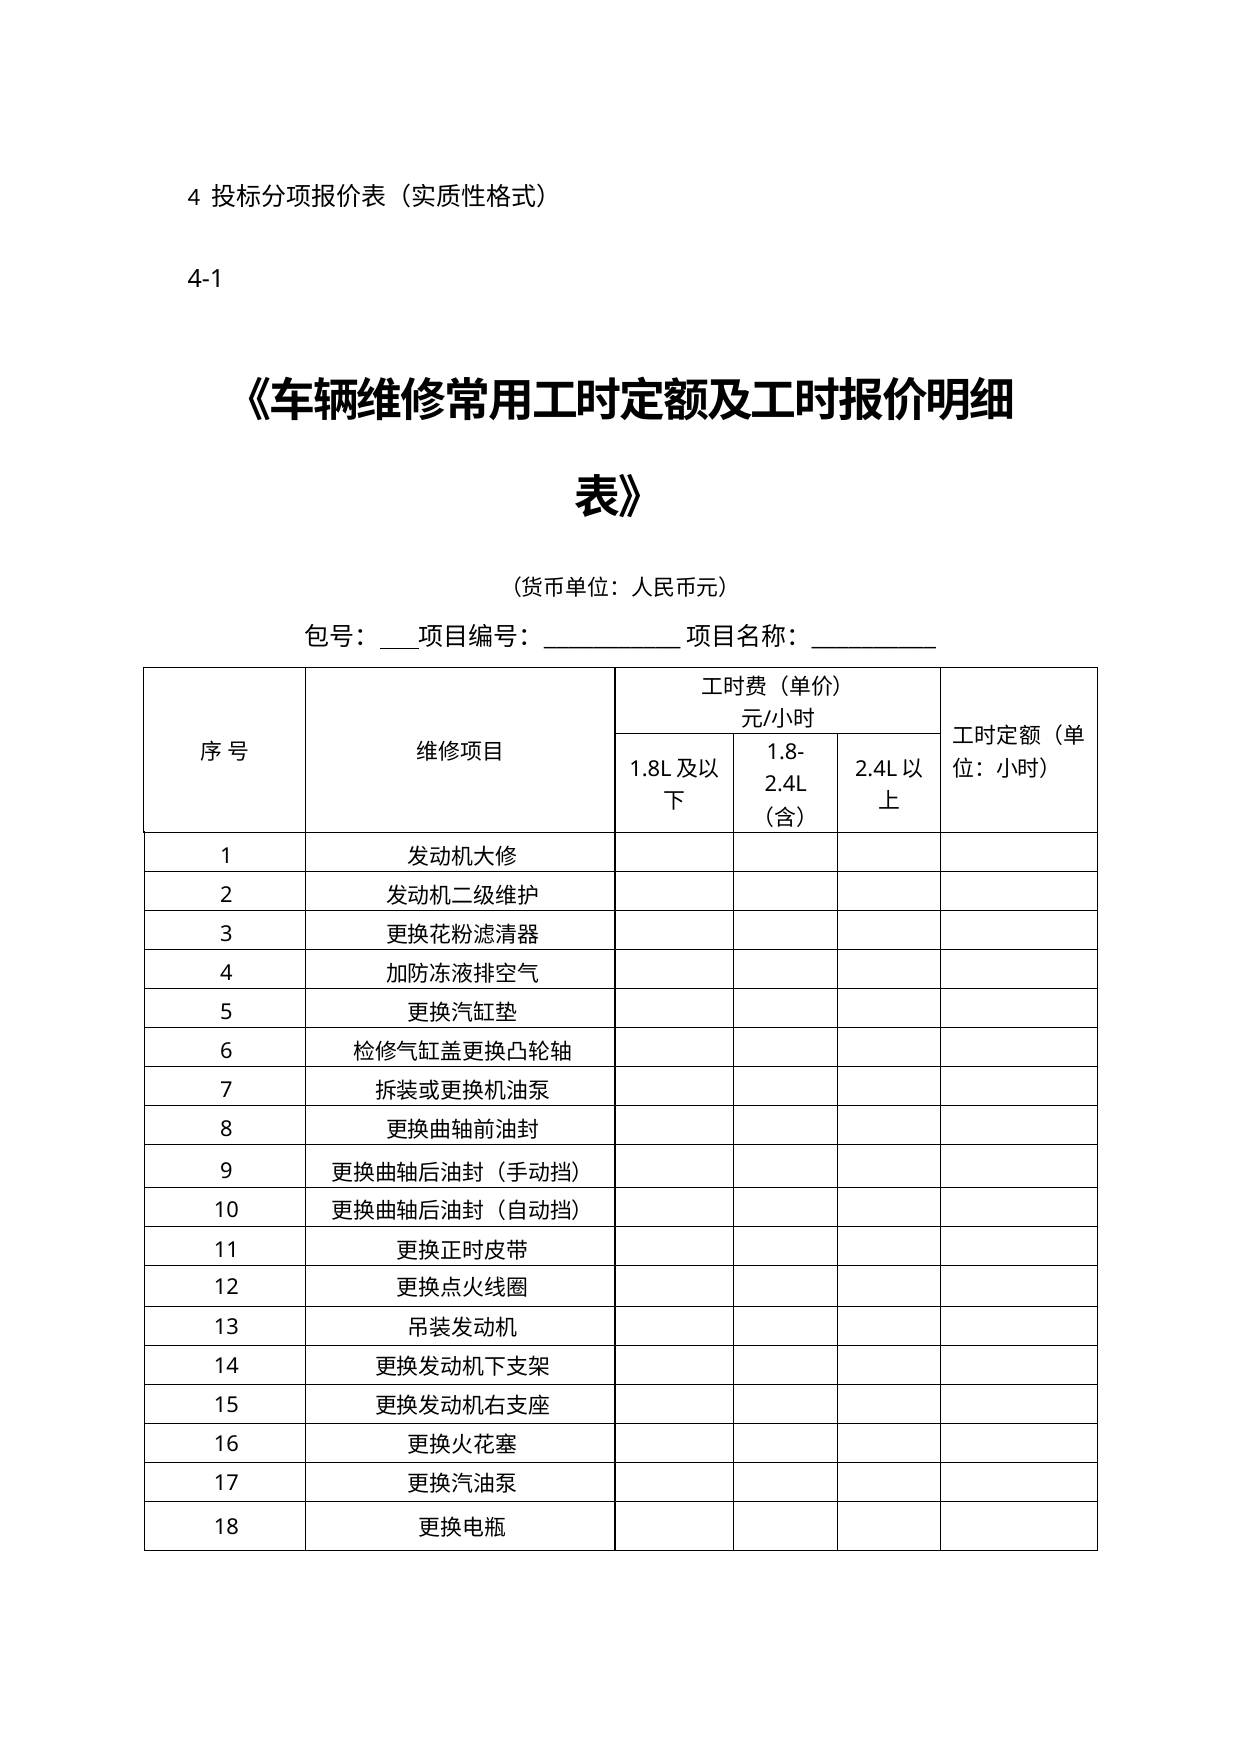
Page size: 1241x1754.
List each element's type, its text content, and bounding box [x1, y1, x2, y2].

table_cell [941, 1463, 1097, 1501]
table_cell [734, 1463, 837, 1501]
table_cell [941, 911, 1097, 949]
table_cell 更换火花塞 [306, 1424, 614, 1462]
table_cell [941, 1424, 1097, 1462]
table_cell [941, 1145, 1097, 1187]
table_cell [941, 1227, 1097, 1265]
text 4-1 [187, 261, 1053, 295]
table_cell [838, 1227, 940, 1265]
table_cell 15 [145, 1385, 305, 1423]
table_cell [616, 1106, 733, 1144]
table_cell 更换曲轴前油封 [306, 1106, 614, 1144]
table_cell [838, 989, 940, 1027]
table_cell [838, 1188, 940, 1226]
table_cell [616, 911, 733, 949]
table_cell [616, 1502, 733, 1550]
table_cell 13 [145, 1307, 305, 1345]
table_cell 更换曲轴后油封（手动挡） [306, 1145, 614, 1187]
table_cell 7 [145, 1067, 305, 1105]
table_cell [838, 872, 940, 910]
table_cell 更换电瓶 [306, 1502, 614, 1550]
table_cell [616, 989, 733, 1027]
table_cell [734, 1424, 837, 1462]
table_cell 1 [145, 833, 305, 871]
table_cell [941, 1106, 1097, 1144]
table_cell [734, 1067, 837, 1105]
table_cell [838, 911, 940, 949]
table_cell [941, 1502, 1097, 1550]
table_cell [616, 1028, 733, 1066]
table_cell [838, 1028, 940, 1066]
table_cell 5 [145, 989, 305, 1027]
table_cell [616, 1145, 733, 1187]
table_cell [838, 1346, 940, 1384]
table_cell 3 [145, 911, 305, 949]
table_cell [616, 1346, 733, 1384]
table_cell [838, 950, 940, 988]
table_cell [616, 1067, 733, 1105]
table_cell [734, 833, 837, 871]
table_cell [838, 1502, 940, 1550]
table_cell [734, 872, 837, 910]
table_cell [941, 1346, 1097, 1384]
table_cell [838, 1385, 940, 1423]
table_cell [616, 1188, 733, 1226]
table_cell [941, 950, 1097, 988]
table_cell 检修气缸盖更换凸轮轴 [306, 1028, 614, 1066]
text 4 投标分项报价表（实质性格式） [187, 162, 1053, 227]
table_cell [734, 1385, 837, 1423]
table_cell 6 [145, 1028, 305, 1066]
table_cell 11 [145, 1227, 305, 1265]
table_cell [734, 911, 837, 949]
table_cell [941, 1067, 1097, 1105]
table_cell [941, 1385, 1097, 1423]
table_cell 更换正时皮带 [306, 1227, 614, 1265]
table_cell 16 [145, 1424, 305, 1462]
table_cell [941, 1028, 1097, 1066]
table_cell [734, 1145, 837, 1187]
table_cell 更换汽油泵 [306, 1463, 614, 1501]
table_cell [616, 950, 733, 988]
table_cell 加防冻液排空气 [306, 950, 614, 988]
table_header 维修项目 [306, 668, 614, 832]
table_cell [941, 1188, 1097, 1226]
table_cell 发动机大修 [306, 833, 614, 871]
table_cell 更换点火线圈 [306, 1266, 614, 1306]
text 《车辆维修常用工时定额及工时报价明细表》 [187, 348, 1053, 543]
table_cell [941, 872, 1097, 910]
table_cell 拆装或更换机油泵 [306, 1067, 614, 1105]
table_cell [734, 1502, 837, 1550]
table_cell [941, 1307, 1097, 1345]
table_cell 18 [145, 1502, 305, 1550]
table_cell [616, 833, 733, 871]
table_cell [616, 1266, 733, 1306]
table_cell 更换花粉滤清器 [306, 911, 614, 949]
table_cell [616, 1227, 733, 1265]
table_cell [838, 1067, 940, 1105]
table_cell 4 [145, 950, 305, 988]
table_header 工时定额（单位：小时） [941, 668, 1097, 832]
table_cell [616, 1424, 733, 1462]
table_cell [734, 1307, 837, 1345]
table_cell [734, 1227, 837, 1265]
table_cell 更换曲轴后油封（自动挡） [306, 1188, 614, 1226]
table_cell [941, 1266, 1097, 1306]
table_cell [616, 1463, 733, 1501]
table_cell 发动机二级维护 [306, 872, 614, 910]
table_cell 2 [145, 872, 305, 910]
table_cell 9 [145, 1145, 305, 1187]
table_cell 1.8L及以下 [616, 734, 733, 832]
table_cell 12 [145, 1266, 305, 1306]
table_header 序 号 [144, 668, 305, 832]
table_cell [838, 833, 940, 871]
text （货币单位：人民币元） [187, 570, 1053, 602]
table_cell [616, 1385, 733, 1423]
table_cell [838, 1106, 940, 1144]
table_cell 更换发动机下支架 [306, 1346, 614, 1384]
table_cell [734, 989, 837, 1027]
table_cell [838, 1145, 940, 1187]
table_cell [734, 1346, 837, 1384]
table_cell 8 [145, 1106, 305, 1144]
table_cell [941, 833, 1097, 871]
text 包号： 项目编号：___________ 项目名称：__________ [187, 602, 1053, 667]
table_cell [838, 1463, 940, 1501]
table_cell [838, 1266, 940, 1306]
table_cell [734, 1106, 837, 1144]
table_cell 17 [145, 1463, 305, 1501]
table_cell [734, 1188, 837, 1226]
table_cell [838, 1307, 940, 1345]
table_header 工时费（单价） 元/小时 [616, 668, 940, 733]
table_cell 吊装发动机 [306, 1307, 614, 1345]
table_cell [616, 872, 733, 910]
table_cell 10 [145, 1188, 305, 1226]
table_cell [616, 1307, 733, 1345]
table_cell 14 [145, 1346, 305, 1384]
table_cell 2.4L以上 [838, 734, 940, 832]
table_cell [734, 1028, 837, 1066]
table_cell 更换汽缸垫 [306, 989, 614, 1027]
table_cell [838, 1424, 940, 1462]
table_cell 1.8-2.4L（含） [734, 734, 837, 832]
table_cell [941, 989, 1097, 1027]
table_cell 更换发动机右支座 [306, 1385, 614, 1423]
table_cell [734, 950, 837, 988]
table_cell [734, 1266, 837, 1306]
